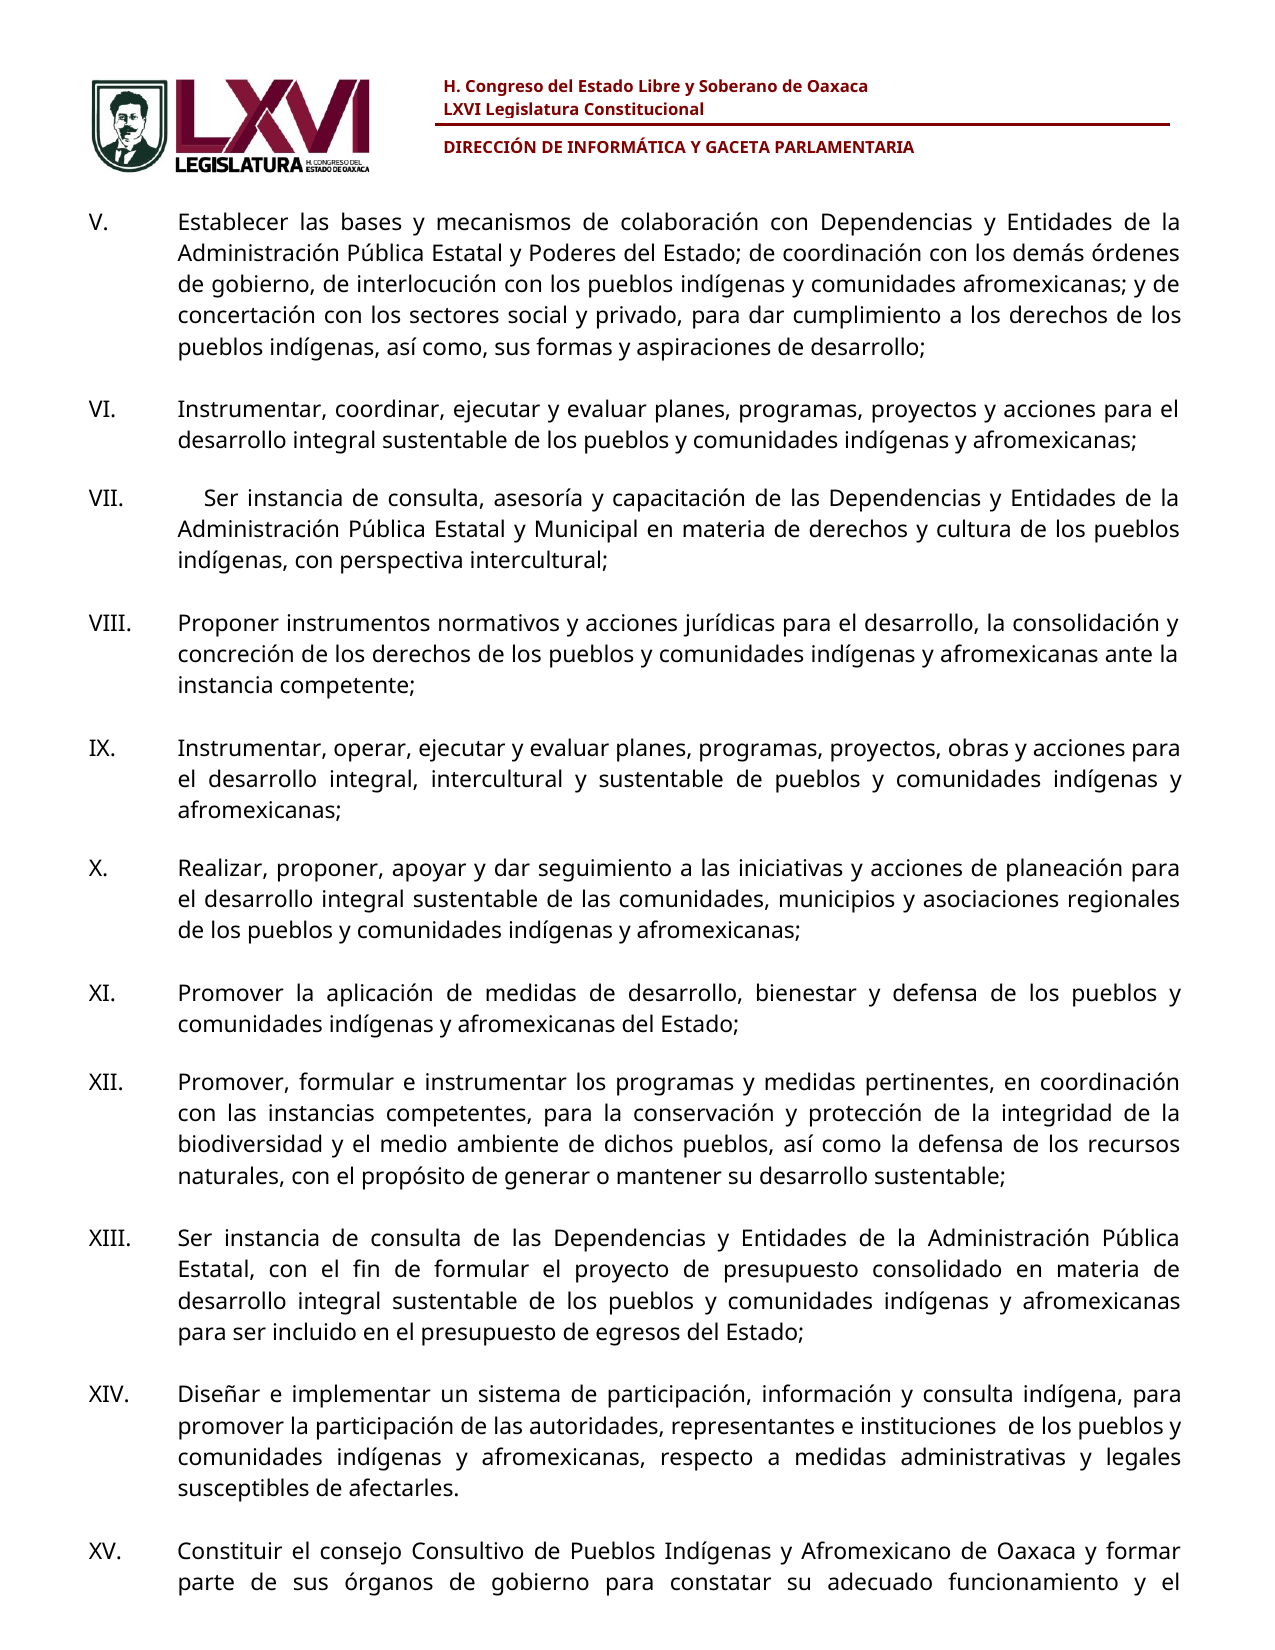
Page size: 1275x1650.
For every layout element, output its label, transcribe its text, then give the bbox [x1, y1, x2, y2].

list Ser instancia de consulta, asesoría y capacitación de las Dependencias y Entidades de la Administración Pública Estatal y Municipal en materia de derechos y cultura de los pueblos indígenas, con perspectiva intercultural; [88, 482, 1181, 576]
picture [91, 79, 370, 173]
list Realizar, proponer, apoyar y dar seguimiento a las iniciativas y acciones de planeación para el desarrollo integral sustentable de las comunidades, municipios y asociaciones regionales de los pueblos y comunidades indígenas y afromexicanas; [88, 852, 1181, 946]
list Diseñar e implementar un sistema de participación, información y consulta indígena, para promover la participación de las autoridades, representantes e instituciones de los pueblos y comunidades indígenas y afromexicanas, respecto a medidas administrativas y legales susceptibles de afectarles. [88, 1378, 1181, 1503]
list Proponer instrumentos normativos y acciones jurídicas para el desarrollo, la consolidación y concreción de los derechos de los pueblos y comunidades indígenas y afromexicanas ante la instancia competente; [88, 607, 1180, 701]
list Instrumentar, coordinar, ejecutar y evaluar planes, programas, proyectos y acciones para el desarrollo integral sustentable de los pueblos y comunidades indígenas y afromexicanas; [88, 393, 1180, 456]
list Instrumentar, operar, ejecutar y evaluar planes, programas, proyectos, obras y acciones para el desarrollo integral, intercultural y sustentable de pueblos y comunidades indígenas y afromexicanas; [88, 732, 1181, 826]
list Establecer las bases y mecanismos de colaboración con Dependencias y Entidades de la Administración Pública Estatal y Poderes del Estado; de coordinación con los demás órdenes de gobierno, de interlocución con los pueblos indígenas y comunidades afromexicanas; y de concertación con los sectores social y privado, para dar cumplimiento a los derechos de los pueblos indígenas, así como, sus formas y aspiraciones de desarrollo; [88, 206, 1181, 362]
list Promover, formular e instrumentar los programas y medidas pertinentes, en coordinación con las instancias competentes, para la conservación y protección de la integridad de la biodiversidad y el medio ambiente de dichos pueblos, así como la defensa de los recursos naturales, con el propósito de generar o mantener su desarrollo sustentable; [88, 1066, 1181, 1191]
list Ser instancia de consulta de las Dependencias y Entidades de la Administración Pública Estatal, con el fin de formular el proyecto de presupuesto consolidado en materia de desarrollo integral sustentable de los pueblos y comunidades indígenas y afromexicanas para ser incluido en el presupuesto de egresos del Estado; [88, 1222, 1181, 1347]
list Promover la aplicación de medidas de desarrollo, bienestar y defensa de los pueblos y comunidades indígenas y afromexicanas del Estado; [88, 977, 1181, 1040]
